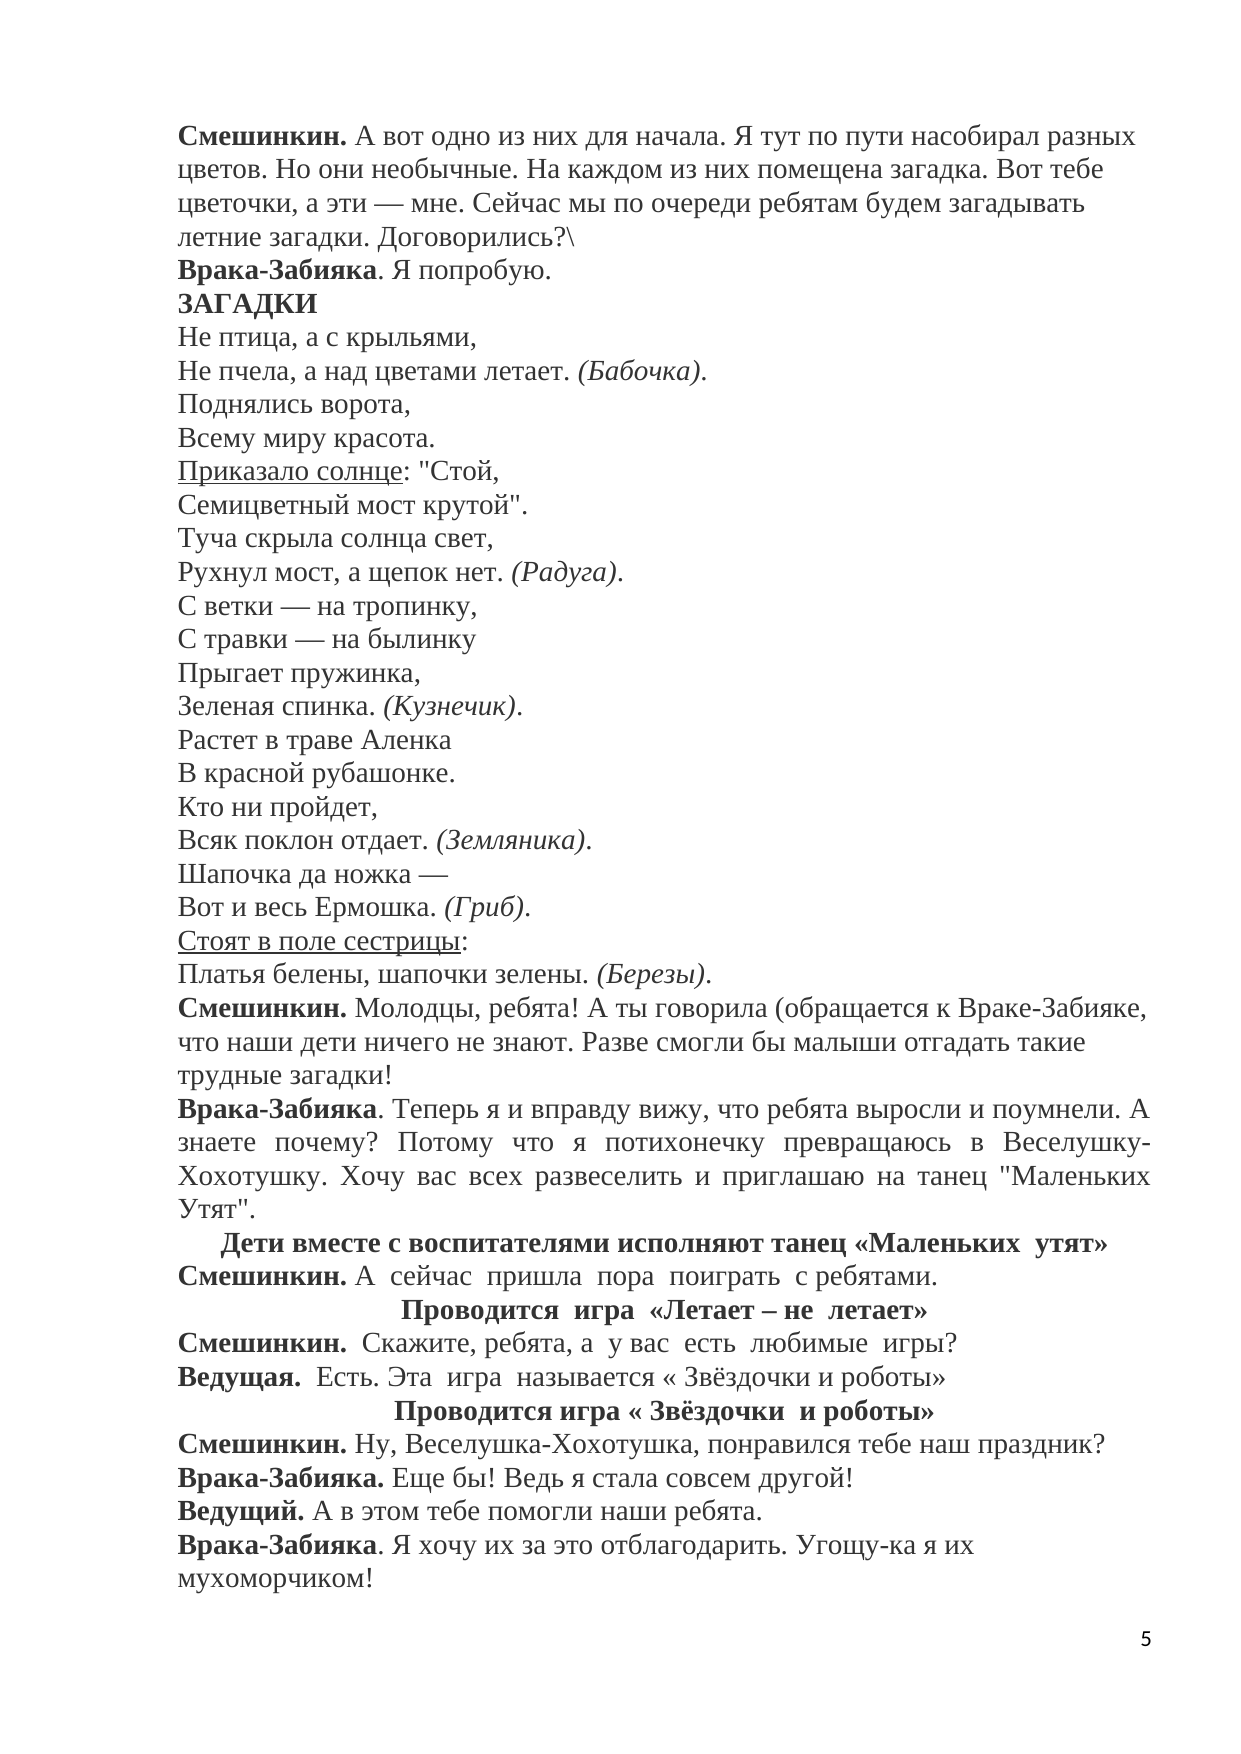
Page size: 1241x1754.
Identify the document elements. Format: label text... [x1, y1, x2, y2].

text Всему миру красота. [177, 420, 1152, 453]
text Всяк поклон отдает. (Земляника). [177, 822, 1152, 856]
text Проводится игра «Летает – не летает» [177, 1292, 1152, 1326]
text Стоят в поле сестрицы: [177, 923, 1152, 957]
text В красной рубашонке. [177, 755, 1152, 789]
text Ведущая. Есть. Эта игра называется « Звёздочки и роботы» [177, 1359, 1152, 1393]
text С травки — на былинку [177, 621, 1152, 655]
text Смешинкин. А вот одно из них для начала. Я тут по пути насобирал разных цветов. Но они необычные. На каждом из них помещена загадка. Вот тебе цветочки, а эти — мне. Сейчас мы по очереди ребятам будем загадывать летние загадки. Договорились?\ [177, 118, 1152, 252]
text Семицветный мост крутой". [177, 487, 1152, 521]
text Врака-Забияка. Я хочу их за это отблагодарить. Угощу-ка я их мухоморчиком! [177, 1527, 1152, 1594]
text Смешинкин. Молодцы, ребята! А ты говорила (обращается к Враке-Забияке, что наши дети ничего не знают. Разве смогли бы малыши отгадать такие трудные загадки! [177, 990, 1152, 1091]
text Рухнул мост, а щепок нет. (Радуга). [177, 554, 1152, 588]
text Врака-Забияка. Еще бы! Ведь я стала совсем другой! [177, 1460, 1152, 1493]
text ЗАГАДКИ [177, 286, 1152, 319]
text Не пчела, а над цветами летает. (Бабочка). [177, 353, 1152, 386]
text Прыгает пружинка, [177, 655, 1152, 688]
text Не птица, а с крыльями, [177, 319, 1152, 353]
text Смешинкин. Ну, Веселушка-Хохотушка, понравился тебе наш праздник? [177, 1426, 1152, 1460]
text Вот и весь Ермошка. (Гриб). [177, 889, 1152, 923]
text Растет в траве Аленка [177, 722, 1152, 755]
text Поднялись ворота, [177, 386, 1152, 420]
text Смешинкин. Скажите, ребята, а у вас есть любимые игры? [177, 1326, 1152, 1359]
text Смешинкин. А сейчас пришла пора поиграть с ребятами. [177, 1258, 1152, 1292]
text Дети вместе с воспитателями исполняют танец «Маленьких утят» [177, 1225, 1152, 1258]
text Ведущий. А в этом тебе помогли наши ребята. [177, 1493, 1152, 1527]
text Шапочка да ножка — [177, 856, 1152, 889]
text С ветки — на тропинку, [177, 588, 1152, 621]
text Зеленая спинка. (Кузнечик). [177, 688, 1152, 722]
text Платья белены, шапочки зелены. (Березы). [177, 957, 1152, 990]
text Проводится игра « Звёздочки и роботы» [177, 1393, 1152, 1426]
text Врака-Забияка. Я попробую. [177, 252, 1152, 286]
text Врака-Забияка. Теперь я и вправду вижу, что ребята выросли и поумнели. А знаете почему? Потому что я потихонечку превращаюсь в Веселушку-Хохотушку. Хочу вас всех развеселить и приглашаю на танец "Маленьких Утят". [177, 1091, 1152, 1225]
text Туча скрыла солнца свет, [177, 521, 1152, 554]
text Кто ни пройдет, [177, 789, 1152, 822]
text Приказало солнце: "Стой, [177, 453, 1152, 487]
